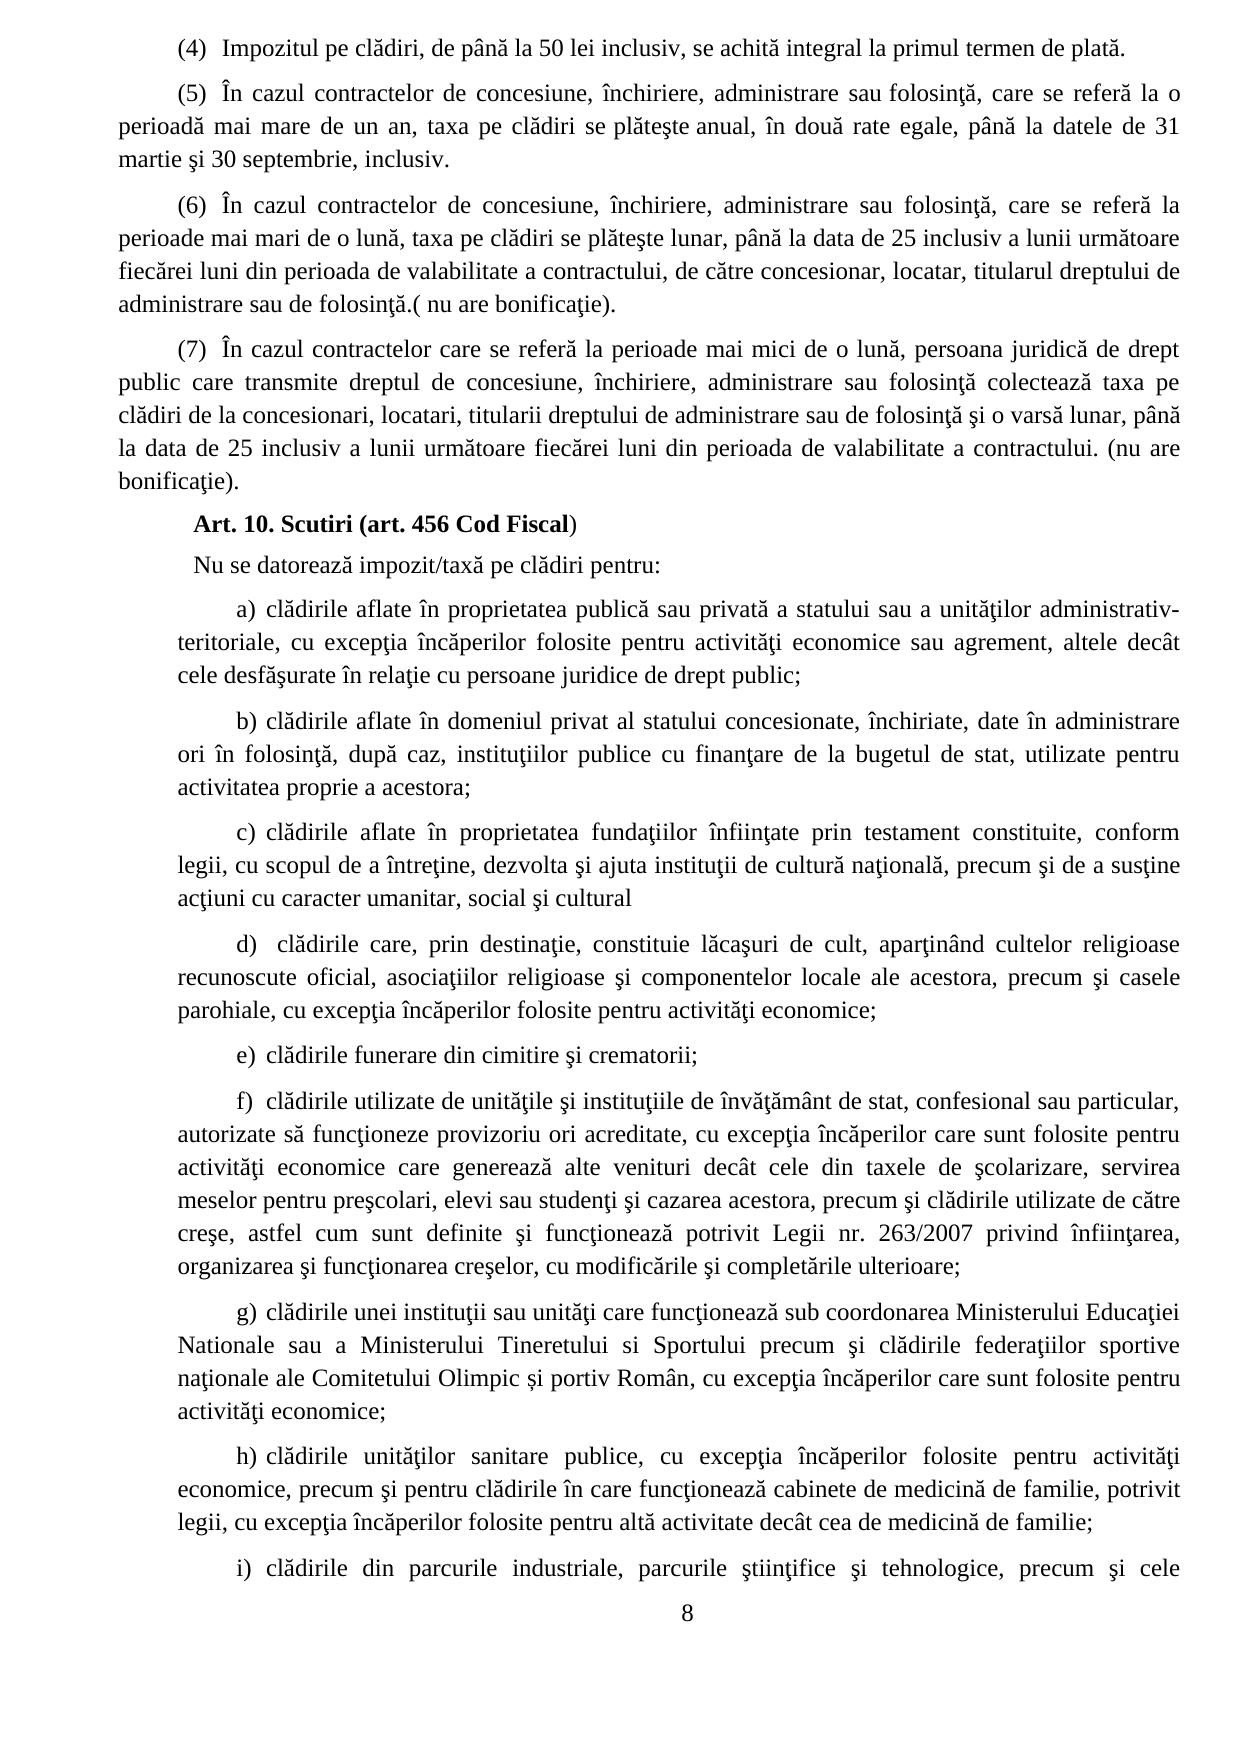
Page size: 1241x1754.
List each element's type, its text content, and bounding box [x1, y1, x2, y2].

list În cazul contractelor de concesiune, închiriere, administrare sau folosinţă, care se referă la perioade mai mari de o lună, taxa pe clădiri se plăteşte lunar, până la data de 25 inclusiv a lunii următoare fiecărei luni din perioada de valabilitate a contractului, de către concesionar, locatar, titularul dreptului de administrare sau de folosinţă.( nu are bonificaţie). [118, 187, 1181, 319]
list clădirile care, prin destinaţie, constituie lăcaşuri de cult, aparţinând cultelor religioase recunoscute oficial, asociaţiilor religioase şi componentelor locale ale acestora, precum şi casele parohiale, cu excepţia încăperilor folosite pentru activităţi economice; [177, 926, 1181, 1025]
list clădirile aflate în domeniul privat al statului concesionate, închiriate, date în administrare ori în folosinţă, după caz, instituţiilor publice cu finanţare de la bugetul de stat, utilizate pentru activitatea proprie a acestora; [177, 703, 1181, 802]
list Impozitul pe clădiri, de până la 50 lei inclusiv, se achită integral la primul termen de plată. [118, 29, 1181, 63]
list În cazul contractelor care se referă la perioade mai mici de o lună, persoana juridică de drept public care transmite dreptul de concesiune, închiriere, administrare sau folosinţă colectează taxa pe clădiri de la concesionari, locatari, titularii dreptului de administrare sau de folosinţă şi o varsă lunar, până la data de 25 inclusiv a lunii următoare fiecărei luni din perioada de valabilitate a contractului. (nu are bonificaţie). [118, 331, 1181, 496]
list clădirile unei instituţii sau unităţi care funcţionează sub coordonarea Ministerului Educaţiei Nationale sau a Ministerului Tineretului si Sportului precum şi clădirile federaţiilor sportive naţionale ale Comitetului Olimpic și portiv Român, cu excepţia încăperilor care sunt folosite pentru activităţi economice; [177, 1294, 1181, 1426]
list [177, 1550, 1181, 1583]
list În cazul contractelor de concesiune, închiriere, administrare sau folosinţă, care se referă la o perioadă mai mare de un an, taxa pe clădiri se plăteşte anual, în două rate egale, până la datele de 31 martie şi 30 septembrie, inclusiv. [118, 75, 1181, 174]
list clădirile aflate în proprietatea publică sau privată a statului sau a unităţilor administrativ- teritoriale, cu excepţia încăperilor folosite pentru activităţi economice sau agrement, altele decât cele desfăşurate în relaţie cu persoane juridice de drept public; [177, 591, 1181, 690]
text Nu se datorează impozit/taxă pe clădiri pentru: [118, 550, 1181, 579]
list clădirile utilizate de unităţile şi instituţiile de învăţământ de stat, confesional sau particular, autorizate să funcţioneze provizoriu ori acreditate, cu excepţia încăperilor care sunt folosite pentru activităţi economice care generează alte venituri decât cele din taxele de şcolarizare, servirea meselor pentru preşcolari, elevi sau studenţi şi cazarea acestora, precum şi clădirile utilizate de către creşe, astfel cum sunt definite şi funcţionează potrivit Legii nr. 263/2007 privind înfiinţarea, organizarea şi funcţionarea creşelor, cu modificările şi completările ulterioare; [177, 1083, 1181, 1281]
list clădirile unităţilor sanitare publice, cu excepţia încăperilor folosite pentru activităţi economice, precum şi pentru clădirile în care funcţionează cabinete de medicină de familie, potrivit legii, cu excepţia încăperilor folosite pentru altă activitate decât cea de medicină de familie; [177, 1438, 1181, 1537]
list clădirile aflate în proprietatea fundaţiilor înfiinţate prin testament constituite, conform legii, cu scopul de a întreţine, dezvolta şi ajuta instituţii de cultură naţională, precum şi de a susţine acţiuni cu caracter umanitar, social şi cultural [177, 814, 1181, 913]
text Art. 10. Scutiri (art. 456 Cod Fiscal) [118, 509, 1181, 538]
list clădirile funerare din cimitire şi crematorii; [177, 1038, 1181, 1071]
